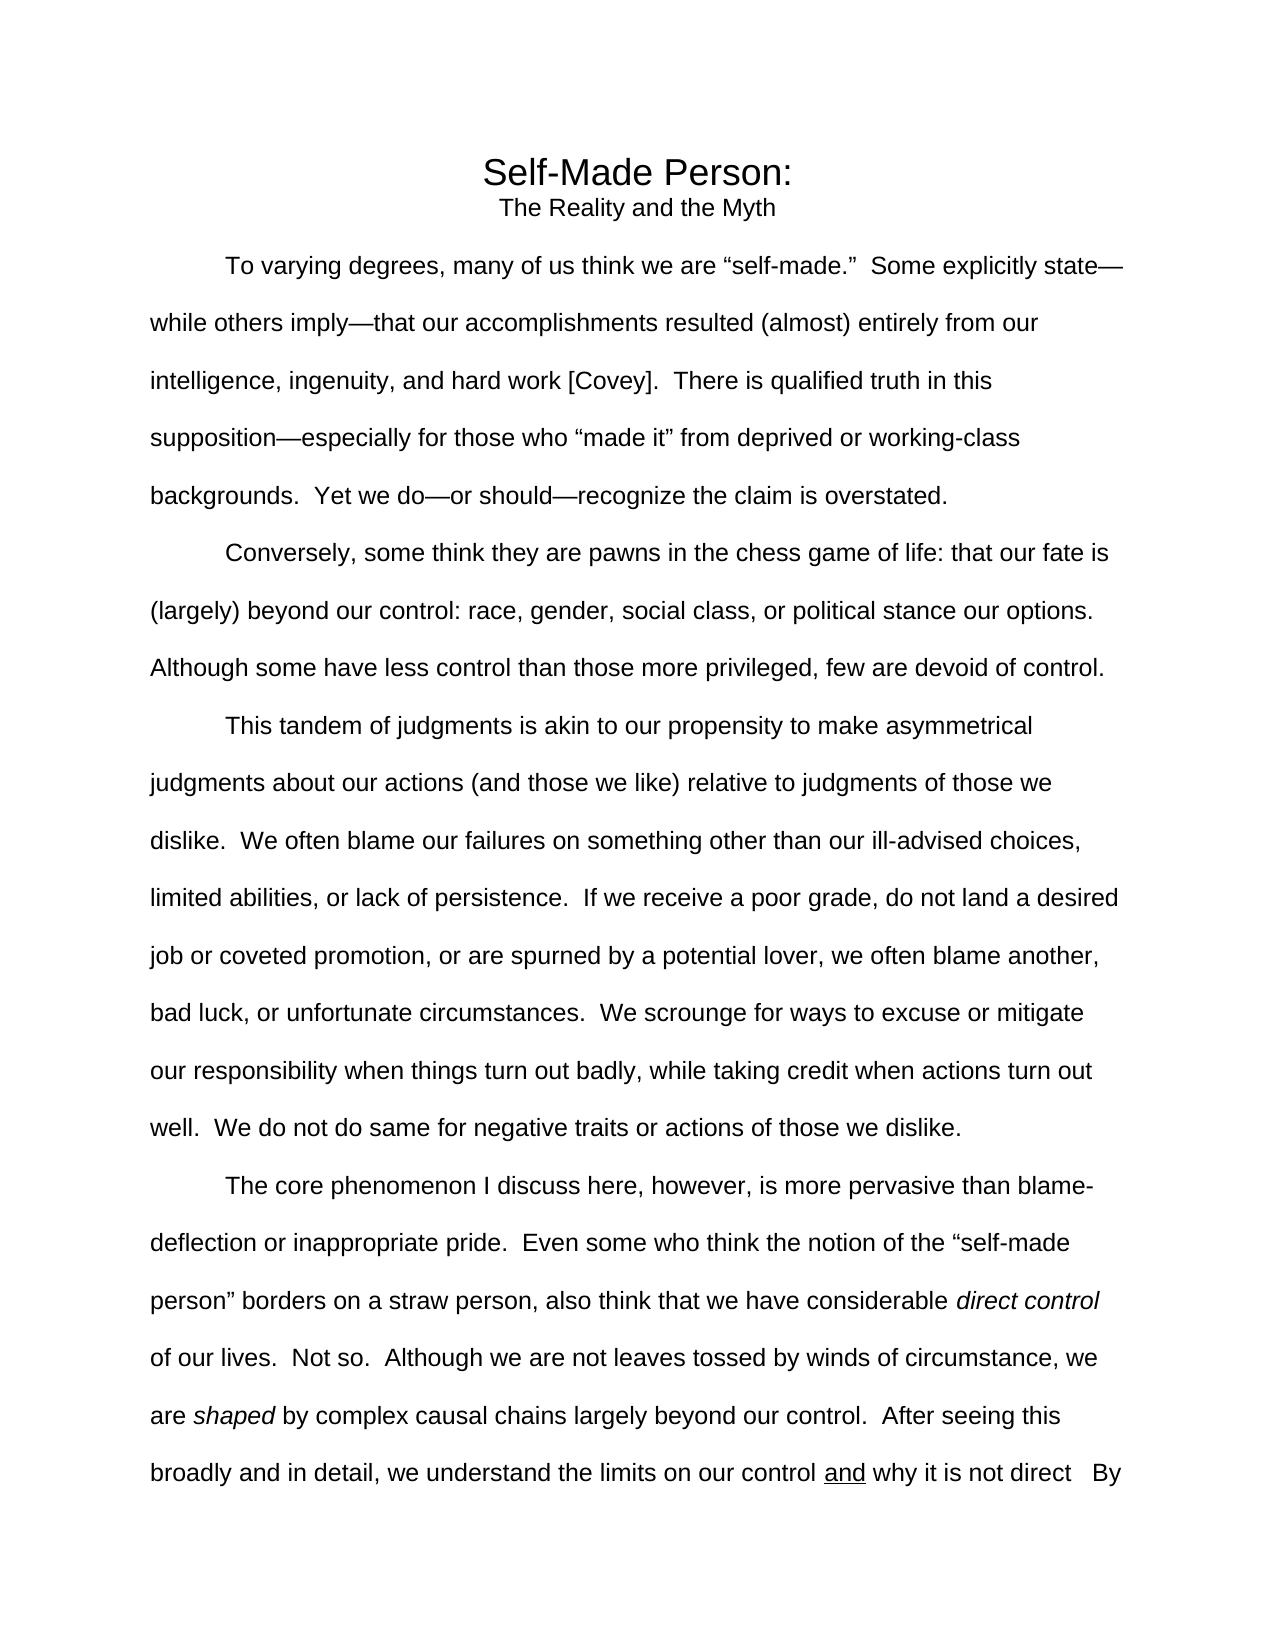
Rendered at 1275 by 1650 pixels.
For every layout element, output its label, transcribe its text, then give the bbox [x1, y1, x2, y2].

text The Reality and the Myth [150, 193, 1125, 222]
text To varying degrees, many of us think we are “self-made.” Some explicitly state—while others imply—that our accomplishments resulted (almost) entirely from our intelligence, ingenuity, and hard work [Covey]. There is qualified truth in this supposition—especially for those who “made it” from deprived or working-class backgrounds. Yet we do—or should—recognize the claim is overstated. [150, 251, 1125, 509]
text This tandem of judgments is akin to our propensity to make asymmetrical judgments about our actions (and those we like) relative to judgments of those we dislike. We often blame our failures on something other than our ill-advised choices, limited abilities, or lack of persistence. If we receive a poor grade, do not land a desired job or coveted promotion, or are spurned by a potential lover, we often blame another, bad luck, or unfortunate circumstances. We scrounge for ways to excuse or mitigate our responsibility when things turn out badly, while taking credit when actions turn out well. We do not do same for negative traits or actions of those we dislike. [150, 711, 1125, 1142]
subtitle Self-Made Person: [150, 150, 1125, 193]
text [150, 1171, 1125, 1487]
text Conversely, some think they are pawns in the chess game of life: that our fate is (largely) beyond our control: race, gender, social class, or political stance our options. Although some have less control than those more privileged, few are devoid of control. [150, 538, 1125, 682]
